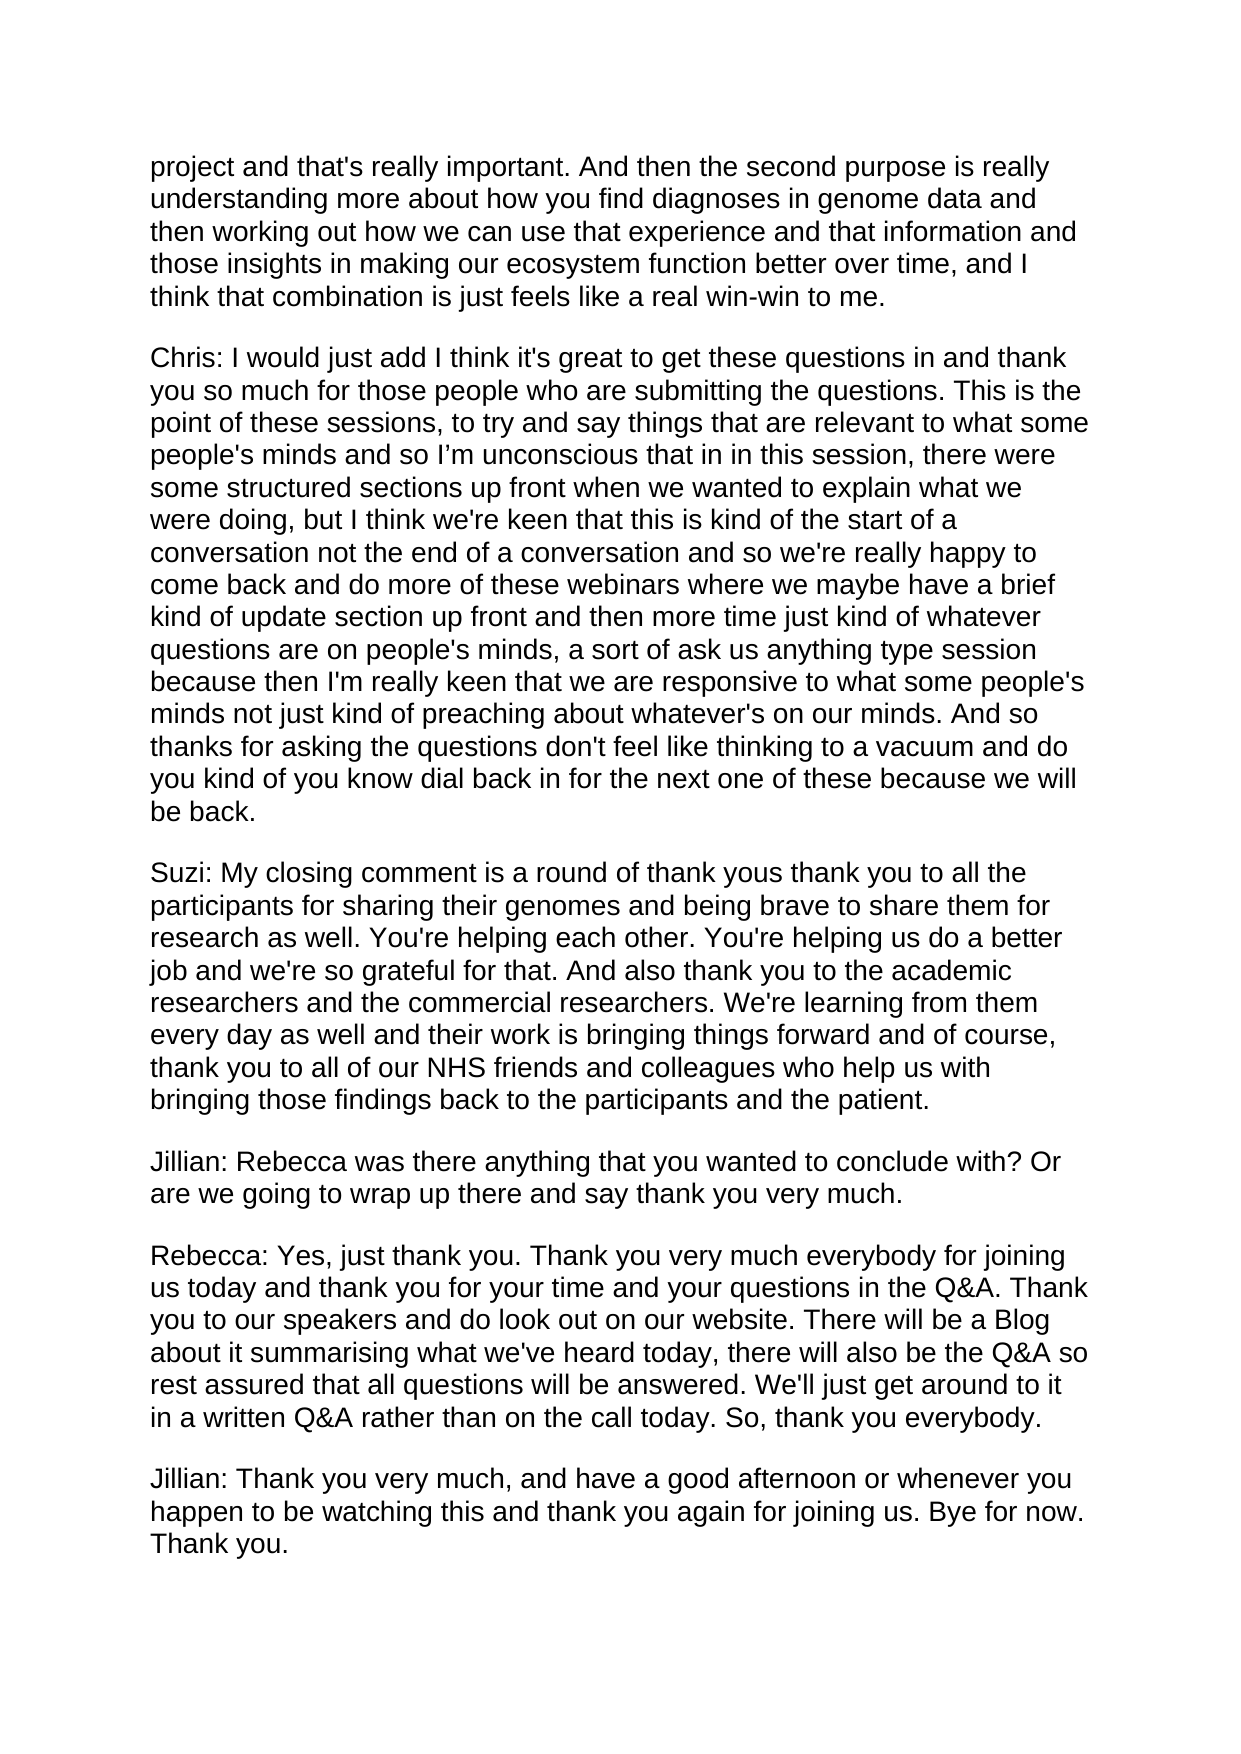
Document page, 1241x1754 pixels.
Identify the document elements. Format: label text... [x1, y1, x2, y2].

text Rebecca: Yes, just thank you. Thank you very much everybody for joining us today and thank you for your time and your questions in the Q&A. Thank you to our speakers and do look out on our website. There will be a Blog about it summarising what we've heard today, there will also be the Q&A so rest assured that all questions will be answered. We'll just get around to it in a written Q&A rather than on the call today. So, thank you everybody. [150, 1238, 1090, 1433]
text Suzi: My closing comment is a round of thank yous thank you to all the participants for sharing their genomes and being brave to share them for research as well. You're helping each other. You're helping us do a better job and we're so grateful for that. And also thank you to the academic researchers and the commercial researchers. We're learning from them every day as well and their work is bringing things forward and of course, thank you to all of our NHS friends and colleagues who help us with bringing those findings back to the participants and the patient. [150, 856, 1090, 1115]
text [150, 150, 1090, 312]
text Jillian: Thank you very much, and have a good afternoon or whenever you happen to be watching this and thank you again for joining us. Bye for now. Thank you. [150, 1462, 1090, 1559]
text Chris: I would just add I think it's great to get these questions in and thank you so much for those people who are submitting the questions. This is the point of these sessions, to try and say things that are relevant to what some people's minds and so I’m unconscious that in in this session, there were some structured sections up front when we wanted to explain what we were doing, but I think we're keen that this is kind of the start of a conversation not the end of a conversation and so we're really happy to come back and do more of these webinars where we maybe have a brief kind of update section up front and then more time just kind of whatever questions are on people's minds, a sort of ask us anything type session because then I'm really keen that we are responsive to what some people's minds not just kind of preaching about whatever's on our minds. And so thanks for asking the questions don't feel like thinking to a vacuum and do you kind of you know dial back in for the next one of these because we will be back. [150, 341, 1090, 827]
text Jillian: Rebecca was there anything that you wanted to conclude with? Or are we going to wrap up there and say thank you very much. [150, 1144, 1090, 1209]
